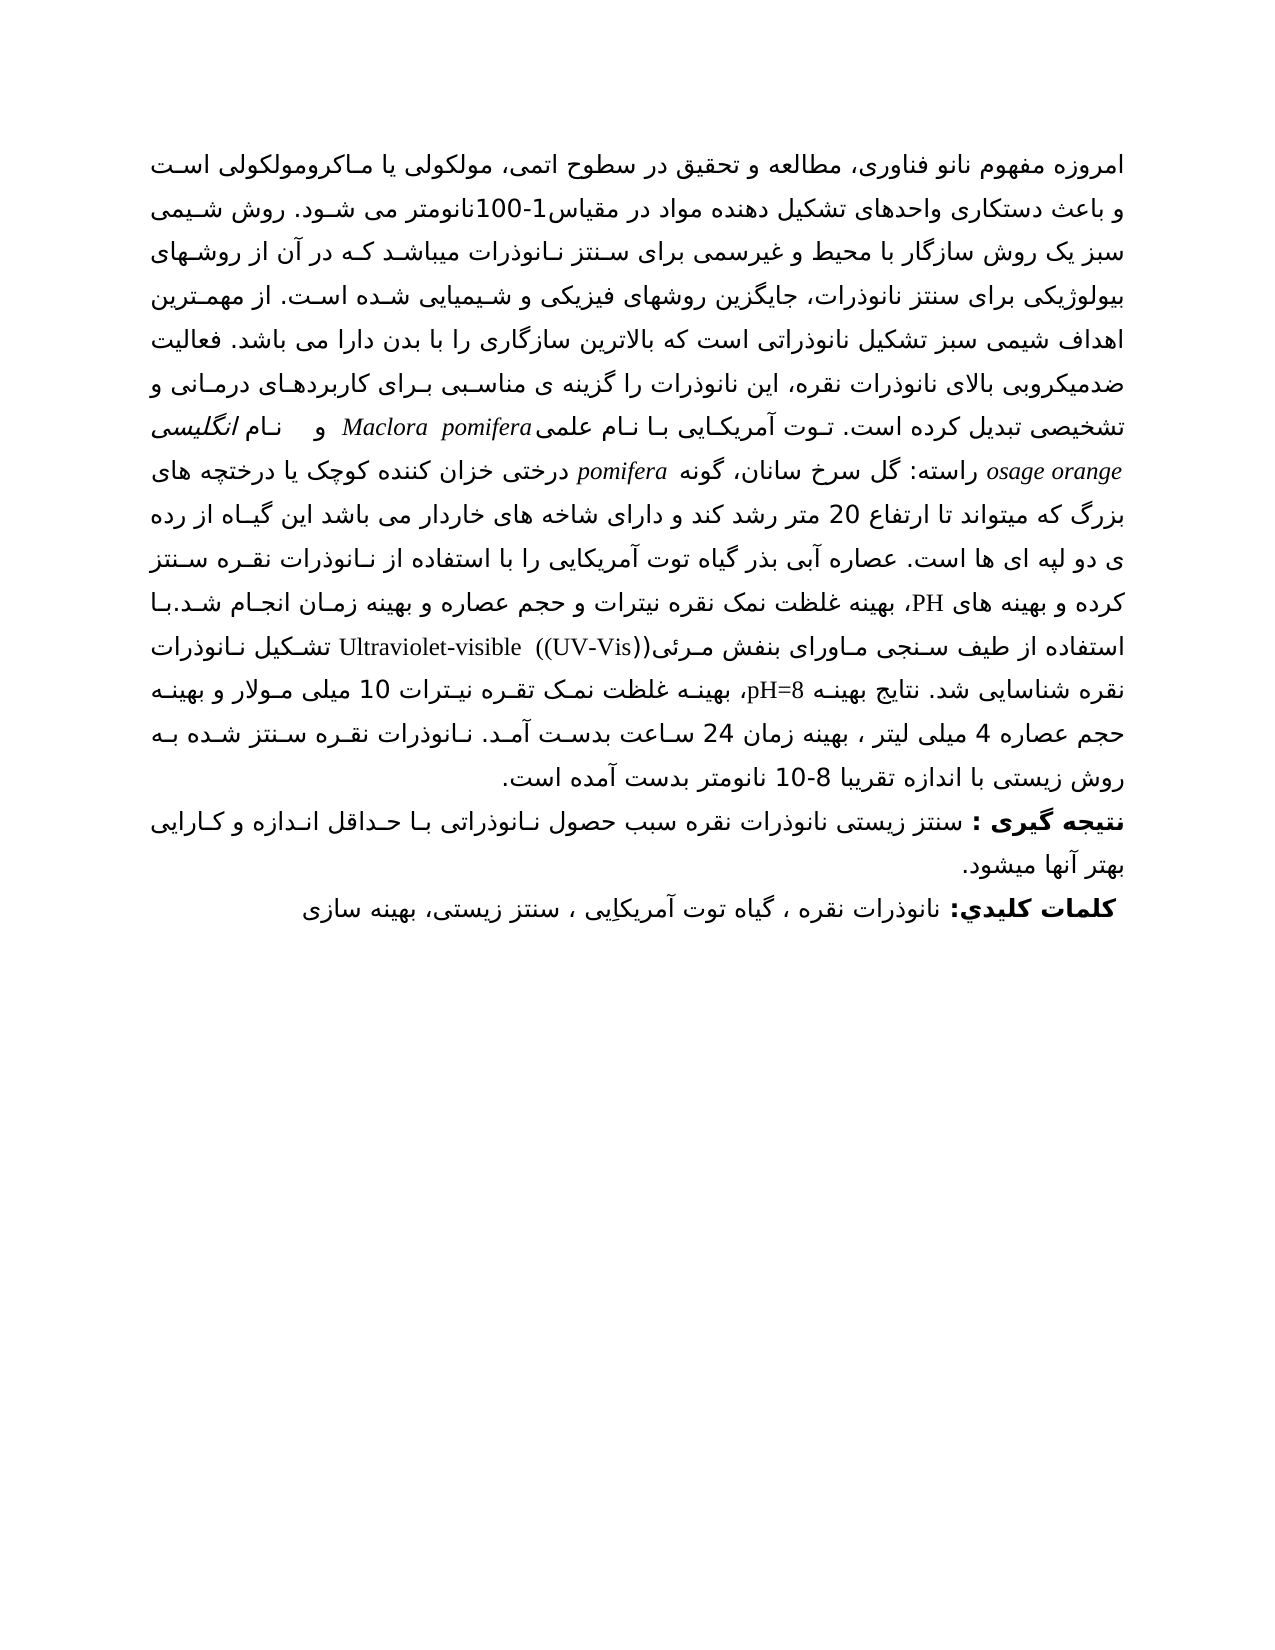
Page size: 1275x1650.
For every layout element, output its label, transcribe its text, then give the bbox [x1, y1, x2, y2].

text نتیجه گیری : سنتز زیستی نانوذرات نقره سبب حصول نانوذراتی با حداقل اندازه و کارایی بهتر آنها میشود. [150, 807, 1125, 880]
text امروزه مفهوم نانو فناوری، مطالعه و تحقیق در سطوح اتمی، مولکولی یا ماکرومولکولی است و باعث دستکاری واحدهای تشکیل دهنده مواد در مقیاس1-100نانومتر می شود. روش شیمی سبز یک روش سازگار با محیط و غیرسمی برای سنتز نانوذرات میباشد که در آن از روشهای بیولوژیکی برای سنتز نانوذرات، جایگزین روشهای فیزیکی و شیمیایی شده است. از مهمترین اهداف شیمی سبز تشکیل نانوذراتی است که بالاترین سازگاری را با بدن دارا می باشد. فعالیت ضدمیکروبی بالای نانوذرات نقره، این نانوذرات را گزینه ی مناسبی برای کاربردهای درمانی و تشخیصی تبدیل کرده است. توت آمریکایی با نام علمیMaclora pomifera و نام انگلیسیosage orange راسته: گل سرخ سانان، گونه pomifera درختی خزان کننده کوچک یا درختچه های بزرگ که میتواند تا ارتفاع 20 متر رشد کند و دارای شاخه های خاردار می باشد این گیاه از رده ی دو لپه ای ها است. عصاره آبی بذر گیاه توت آمریکایی را با استفاده از نانوذرات نقره سنتز کرده و بهینه های PH، بهینه غلظت نمک نقره نیترات و حجم عصاره و بهینه زمان انجام شد.با استفاده از طیف سنجی ماورای بنفش مرئی((Ultraviolet-visible ((UV-Vis تشکیل نانوذرات نقره شناسایی شد. نتایج بهینه pH=8، بهینه غلظت نمک تقره نیترات 10 میلی مولار و بهینه حجم عصاره 4 میلی لیتر ، بهینه زمان 24 ساعت بدست آمد. نانوذرات نقره سنتز شده به روش زیستی با اندازه تقریبا 8-10 نانومتر بدست آمده است. [150, 150, 1125, 792]
text كلمات كليدي: نانوذرات نقره ، گیاه توت آمریکاِیی ، سنتز زیستی، بهینه سازی [150, 894, 1125, 923]
